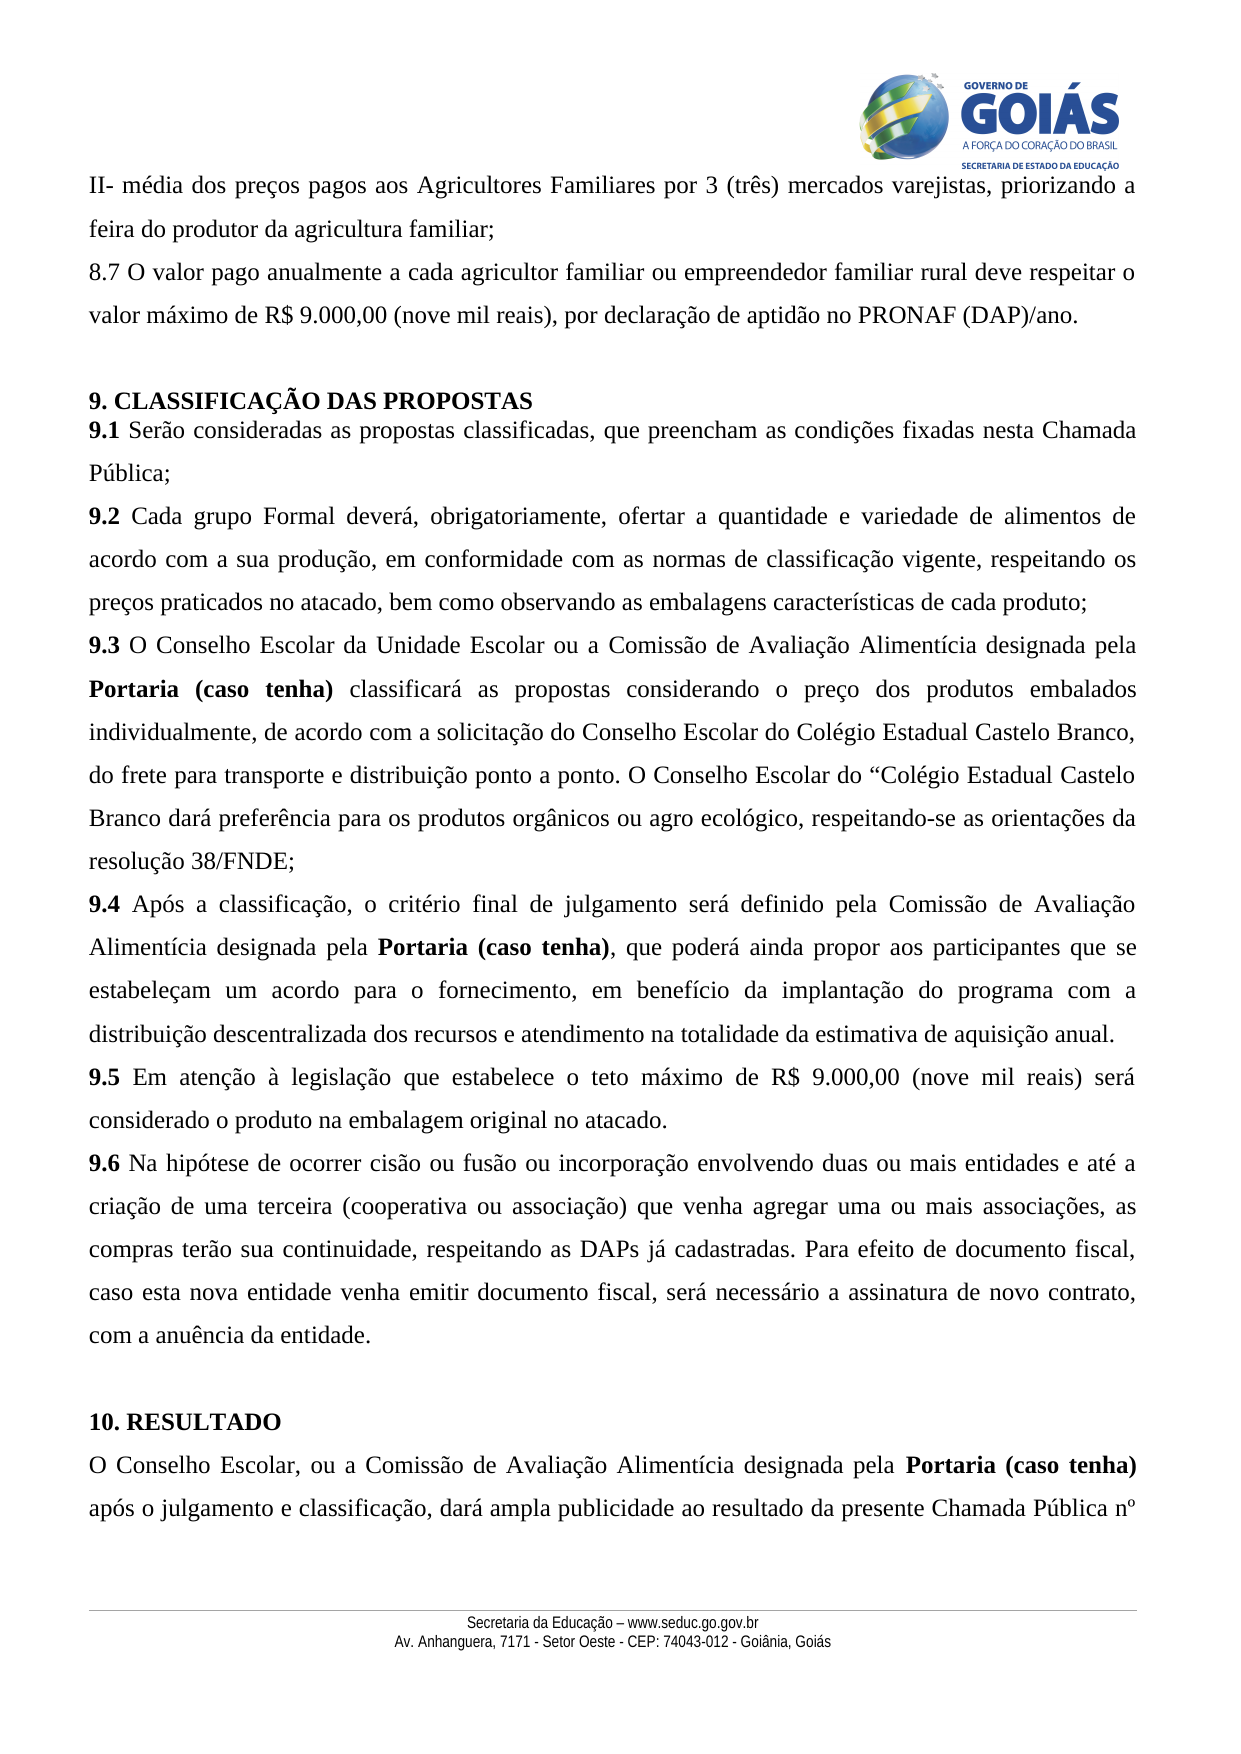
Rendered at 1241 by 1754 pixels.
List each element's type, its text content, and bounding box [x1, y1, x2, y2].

text 9.6 Na hipótese de ocorrer cisão ou fusão ou incorporação envolvendo duas ou mais entidades e até a criação de uma terceira (cooperativa ou associação) que venha agregar uma ou mais associações, as compras terão sua continuidade, respeitando as DAPs já cadastradas. Para efeito de documento fiscal, caso esta nova entidade venha emitir documento fiscal, será necessário a assinatura de novo contrato, com a anuência da entidade. [89, 1148, 1137, 1349]
text 9.4 Após a classificação, o critério final de julgamento será definido pela Comissão de Avaliação Alimentícia designada pela Portaria (caso tenha), que poderá ainda propor aos participantes que se estabeleçam um acordo para o fornecimento, em benefício da implantação do programa com a distribuição descentralizada dos recursos e atendimento na totalidade da estimativa de aquisição anual. [89, 889, 1137, 1047]
text II- média dos preços pagos aos Agricultores Familiares por 3 (três) mercados varejistas, priorizando a feira do produtor da agricultura familiar; [89, 171, 1137, 242]
text 10. RESULTADO [89, 1407, 1137, 1436]
picture [859, 73, 1119, 171]
text 8.7 O valor pago anualmente a cada agricultor familiar ou empreendedor familiar rural deve respeitar o valor máximo de R$ 9.000,00 (nove mil reais), por declaração de aptidão no PRONAF (DAP)/ano. [89, 257, 1137, 329]
text 9.3 O Conselho Escolar da Unidade Escolar ou a Comissão de Avaliação Alimentícia designada pela Portaria (caso tenha) classificará as propostas considerando o preço dos produtos embalados individualmente, de acordo com a solicitação do Conselho Escolar do Colégio Estadual Castelo Branco, do frete para transporte e distribuição ponto a ponto. O Conselho Escolar do “Colégio Estadual Castelo Branco dará preferência para os produtos orgânicos ou agro ecológico, respeitando-se as orientações da resolução 38/FNDE; [89, 631, 1137, 875]
text 9.1 Serão consideradas as propostas classificadas, que preencham as condições fixadas nesta Chamada Pública; [89, 415, 1137, 487]
text 9.2 Cada grupo Formal deverá, obrigatoriamente, ofertar a quantidade e variedade de alimentos de acordo com a sua produção, em conformidade com as normas de classificação vigente, respeitando os preços praticados no atacado, bem como observando as embalagens características de cada produto; [89, 501, 1137, 616]
text 9.5 Em atenção à legislação que estabelece o teto máximo de R$ 9.000,00 (nove mil reais) será considerado o produto na embalagem original no atacado. [89, 1062, 1137, 1134]
text 9. CLASSIFICAÇÃO DAS PROPOSTAS [89, 386, 1137, 415]
